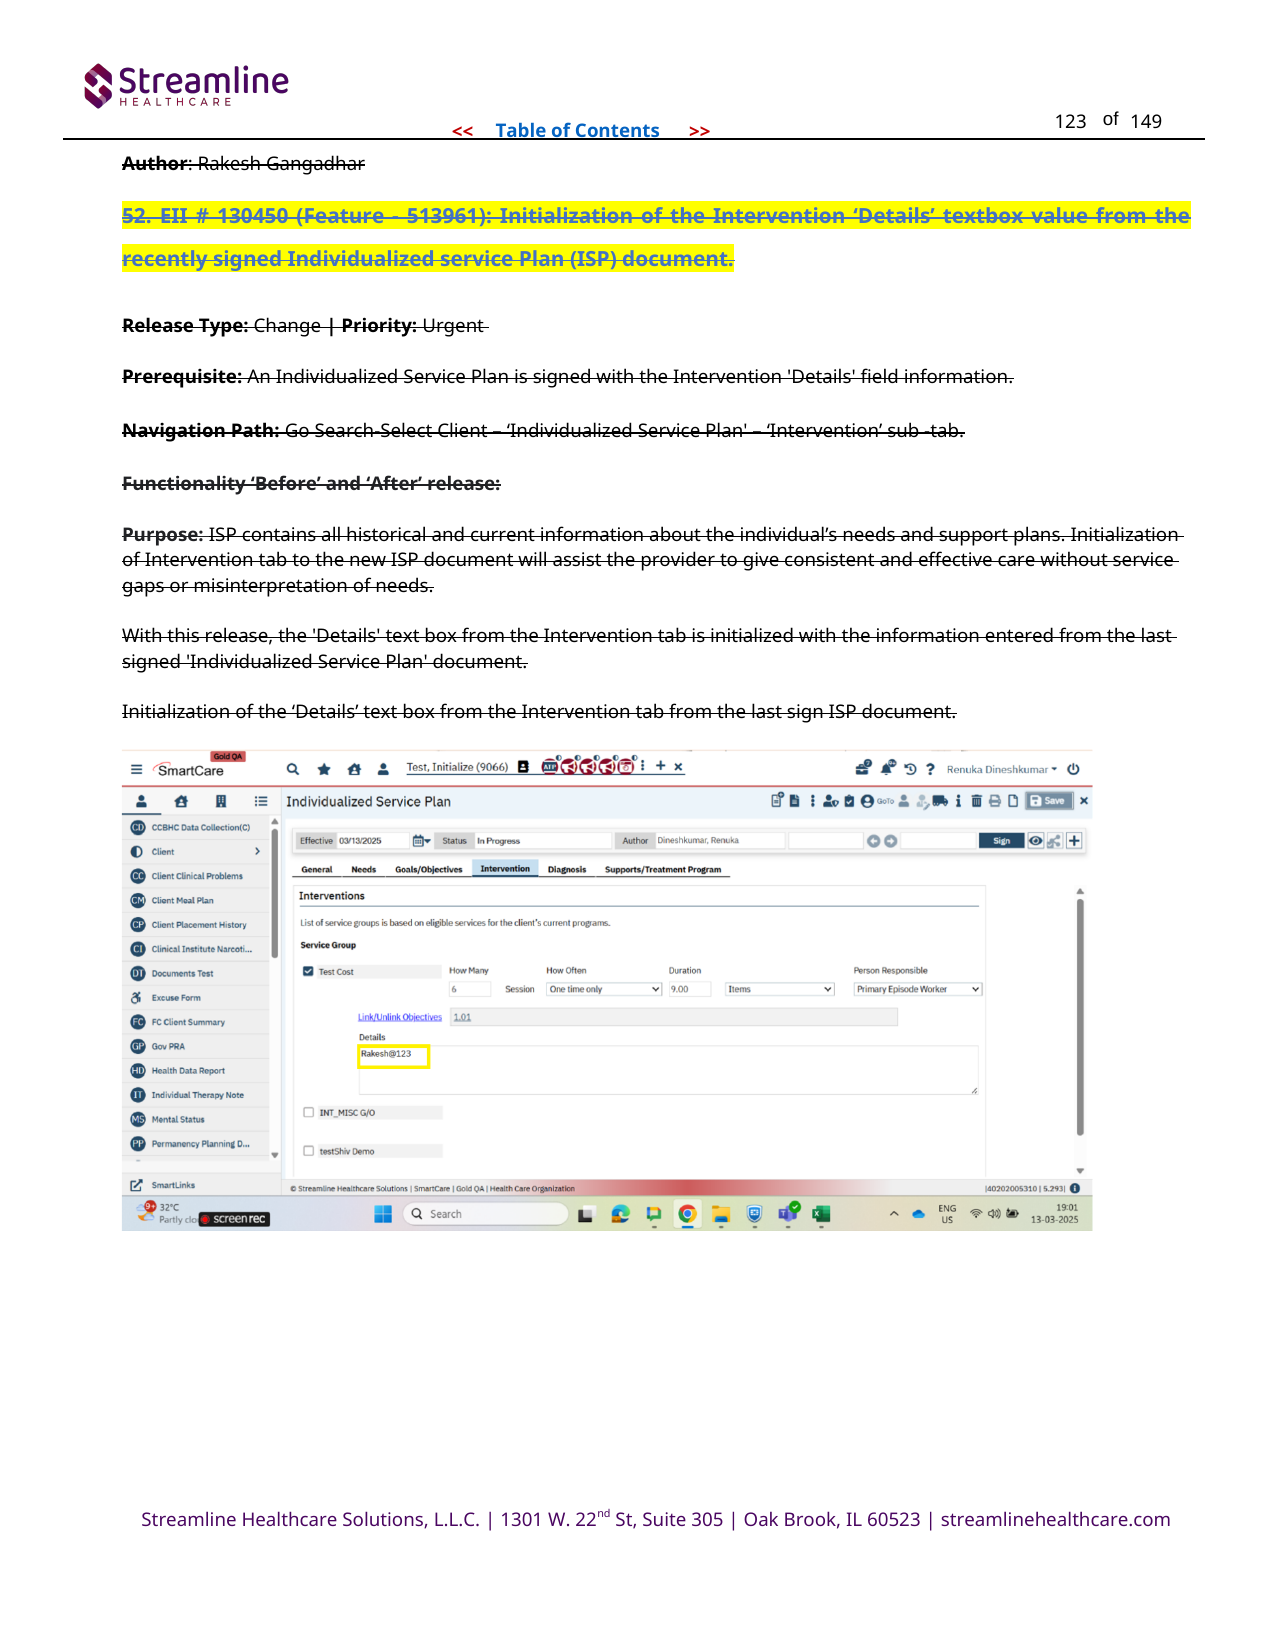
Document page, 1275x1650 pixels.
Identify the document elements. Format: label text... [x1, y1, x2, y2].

text Prerequisite: An Individualized Service Plan is signed with the Intervention 'Details' field information. [122, 363, 1191, 389]
text Author: Rakesh Gangadhar [122, 150, 1191, 176]
text Initialization of the ‘Details’ text box from the Intervention tab from the last sign ISP document. [122, 699, 1191, 724]
picture [71, 41, 302, 131]
text Functionality ‘Before’ and ‘After’ release: Purpose: ISP contains all historical and current information about the individual’s needs and support plans. Initialization of Intervention tab to the new ISP document will assist the provider to give consistent and effective care without service gaps or misinterpretation of needs. [122, 470, 1191, 598]
text Release Type: Change | Priority: Urgent [122, 312, 1191, 338]
text With this release, the 'Details' text box from the Intervention tab is initialized with the information entered from the last signed 'Individualized Service Plan' document. [122, 623, 1191, 674]
picture [121, 749, 1097, 1231]
text Navigation Path: Go Search-Select Client – ‘Individualized Service Plan' – ‘Intervention’ sub -tab. [122, 390, 1191, 443]
subtitle 52. EII # 130450 (Feature - 513961): Initialization of the Intervention ‘Details’ textbox value from the recently signed Individualized service Plan (ISP) document. [122, 229, 1191, 272]
